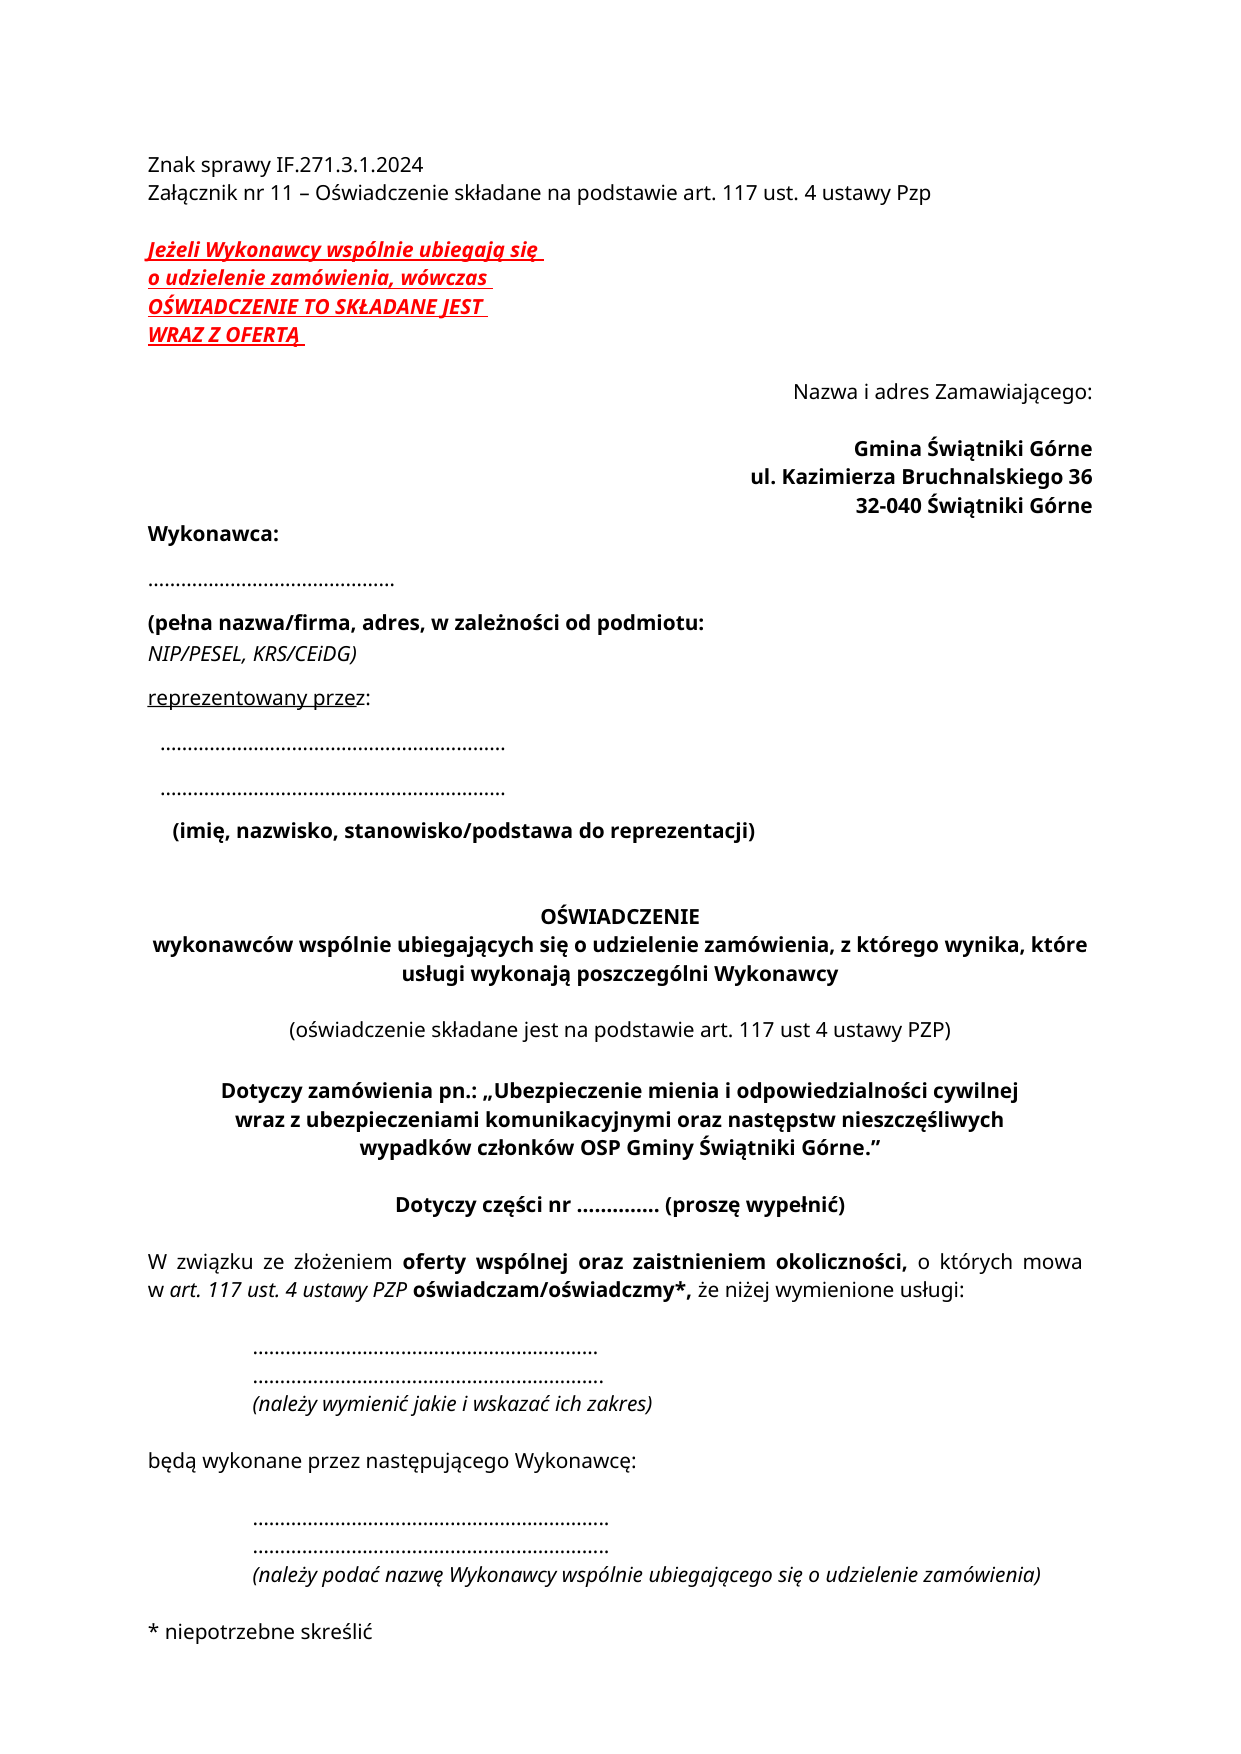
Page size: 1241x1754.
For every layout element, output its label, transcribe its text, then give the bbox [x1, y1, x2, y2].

text będą wykonane przez następującego Wykonawcę: [148, 1446, 1093, 1475]
text (należy podać nazwę Wykonawcy wspólnie ubiegającego się o udzielenie zamówienia) [252, 1560, 1093, 1588]
text Nazwa i adres Zamawiającego: [148, 377, 1093, 406]
text Jeżeli Wykonawcy wspólnie ubiegają się o udzielenie zamówienia, wówczas [148, 235, 1093, 292]
text (oświadczenie składane jest na podstawie art. 117 ust 4 ustawy PZP) [148, 1016, 1093, 1044]
text WRAZ Z OFERTĄ [148, 320, 1093, 349]
text ……………………………………………………….. [252, 1503, 1093, 1532]
text reprezentowany przez: [148, 683, 1093, 712]
text ul. Kazimierza Bruchnalskiego 36 [148, 462, 1093, 491]
text ……………………………………………………… [160, 728, 1093, 757]
text Dotyczy części nr ………….. (proszę wypełnić) [148, 1190, 1093, 1219]
text * niepotrzebne skreślić [148, 1617, 1093, 1645]
text ……………………………………………………….. [252, 1532, 1093, 1560]
text ……………………………………………………… [252, 1332, 1093, 1361]
text OŚWIADCZENIE TO SKŁADANE JEST [148, 292, 1093, 320]
text W związku ze złożeniem oferty wspólnej oraz zaistnieniem okoliczności, o których mowa w art. 117 ust. 4 ustawy PZP oświadczam/oświadczmy*, że niżej wymienione usługi: [148, 1247, 1093, 1304]
subtitle (pełna nazwa/firma, adres, w zależności od podmiotu: [148, 608, 1093, 636]
text Gmina Świątniki Górne [148, 434, 1093, 462]
text Wykonawca: [148, 519, 1093, 548]
text ……………………………………………………… [160, 773, 1093, 801]
text Znak sprawy IF.271.3.1.2024 [148, 150, 1093, 178]
text 32-040 Świątniki Górne [148, 491, 1093, 519]
subtitle (imię, nazwisko, stanowisko/podstawa do reprezentacji) [172, 816, 1093, 845]
text OŚWIADCZENIE [148, 902, 1093, 930]
text ……………………………………… [148, 564, 1093, 593]
text (należy wymienić jakie i wskazać ich zakres) [252, 1389, 1093, 1418]
text ………………………………………………………. [252, 1361, 1093, 1389]
subtitle Dotyczy zamówienia pn.: „Ubezpieczenie mienia i odpowiedzialności cywilnej wraz z ubezpieczeniami komunikacyjnymi oraz następstw nieszczęśliwych wypadków członków OSP Gminy Świątniki Górne.” [216, 1077, 1024, 1162]
text NIP/PESEL, KRS/CEiDG) [148, 639, 1093, 667]
text Załącznik nr 11 – Oświadczenie składane na podstawie art. 117 ust. 4 ustawy Pzp [148, 178, 1093, 207]
text wykonawców wspólnie ubiegających się o udzielenie zamówienia, z którego wynika, które usługi wykonają poszczególni Wykonawcy [148, 930, 1093, 987]
